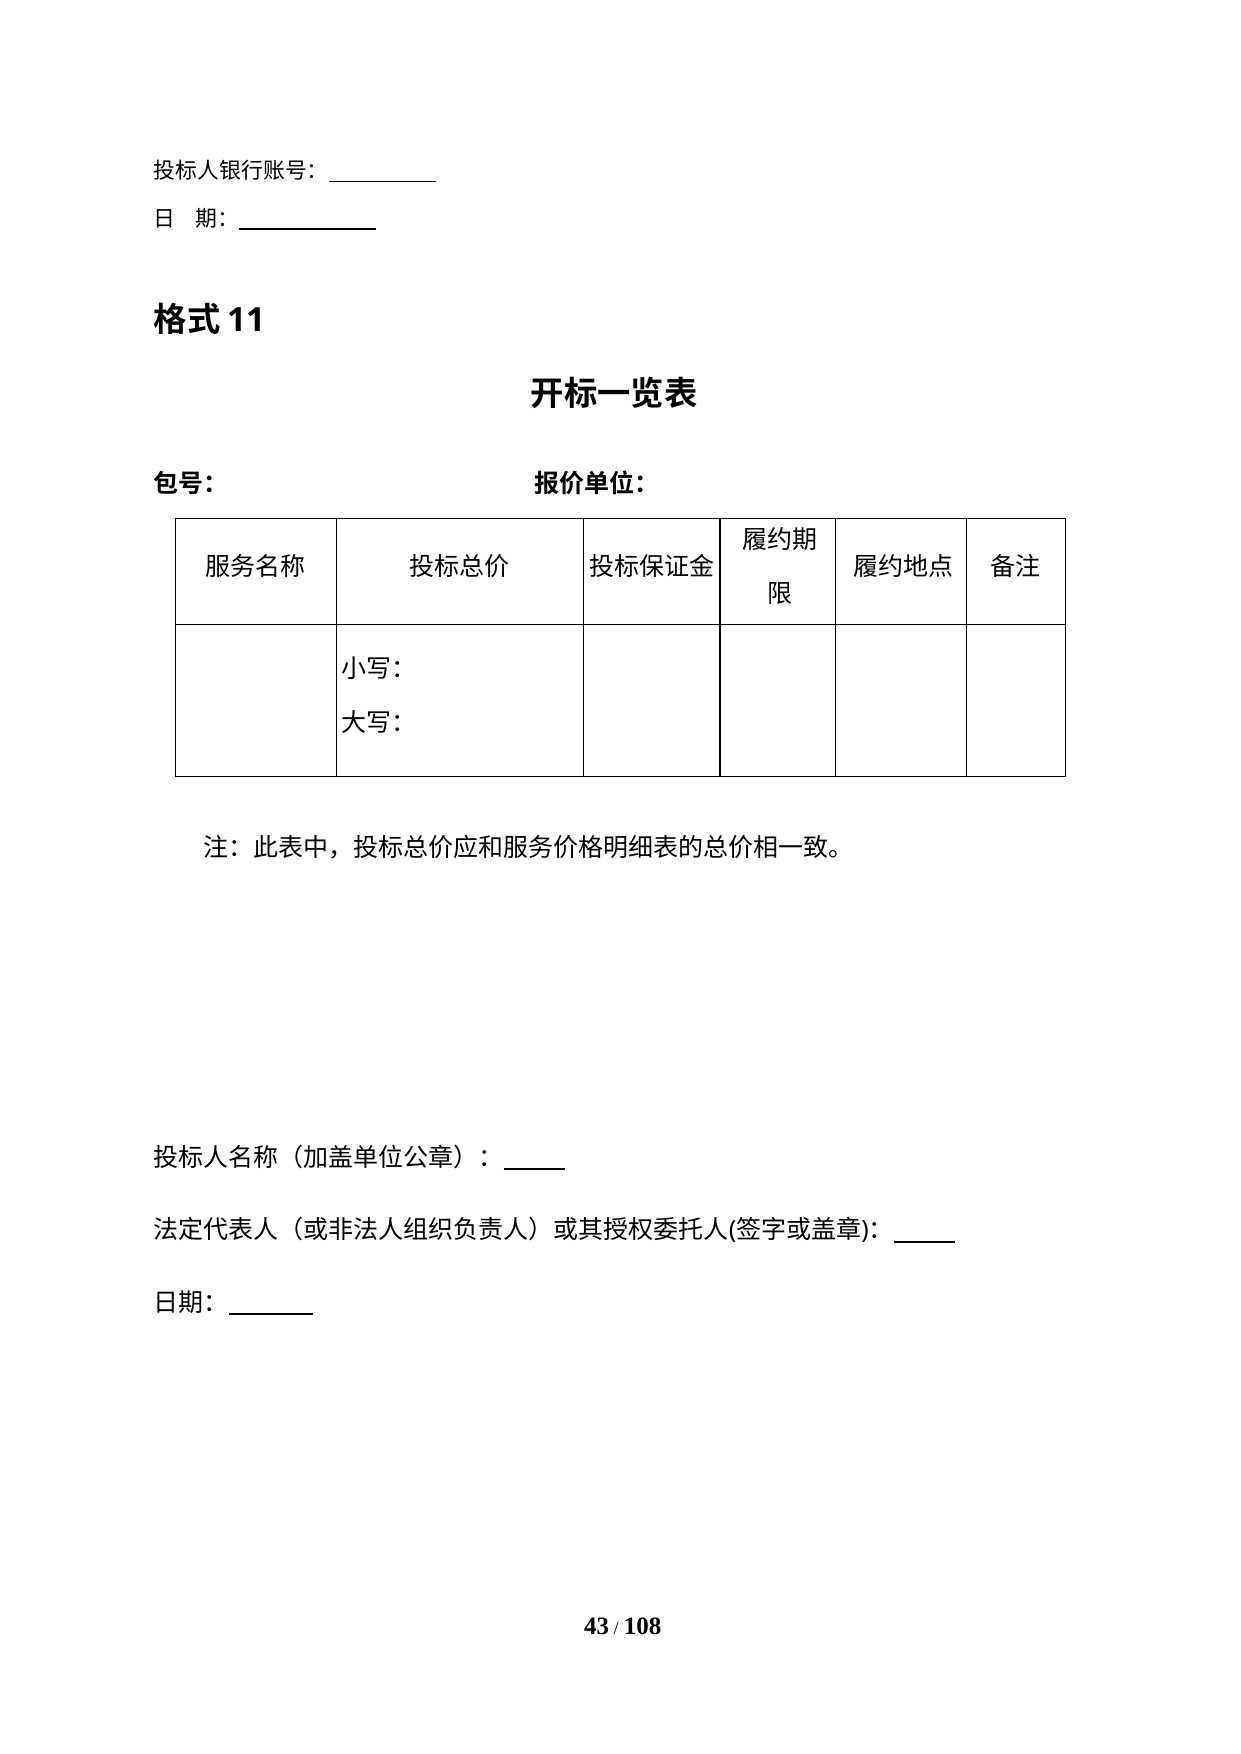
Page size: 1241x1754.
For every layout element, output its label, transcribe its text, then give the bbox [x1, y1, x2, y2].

table_header 备注 [967, 519, 1065, 624]
table_header 服务名称 [176, 519, 336, 624]
table_cell [967, 625, 1065, 776]
text 法定代表人（或非法人组织负责人）或其授权委托人(签字或盖章)： [153, 1210, 1087, 1246]
text 日 期： [153, 201, 962, 233]
text 投标人名称（加盖单位公章）： [153, 1137, 1087, 1173]
table_cell 小写： 大写： [337, 625, 583, 776]
table_header 履约地点 [836, 519, 966, 624]
table_cell [721, 625, 835, 776]
text 投标人银行账号： [153, 153, 1089, 185]
table_cell [584, 625, 719, 776]
table_header 投标保证金 [584, 519, 719, 624]
table_cell [176, 625, 336, 776]
table_cell [836, 625, 966, 776]
text 开标一览表 [153, 367, 1074, 415]
subtitle 格式11 [153, 293, 1087, 342]
text 日期： [153, 1282, 962, 1318]
text 注：此表中，投标总价应和服务价格明细表的总价相一致。 [153, 828, 1074, 864]
text 包号： 报价单位： [153, 464, 1074, 500]
table_header 履约期限 [721, 519, 835, 624]
table_header 投标总价 [337, 519, 583, 624]
